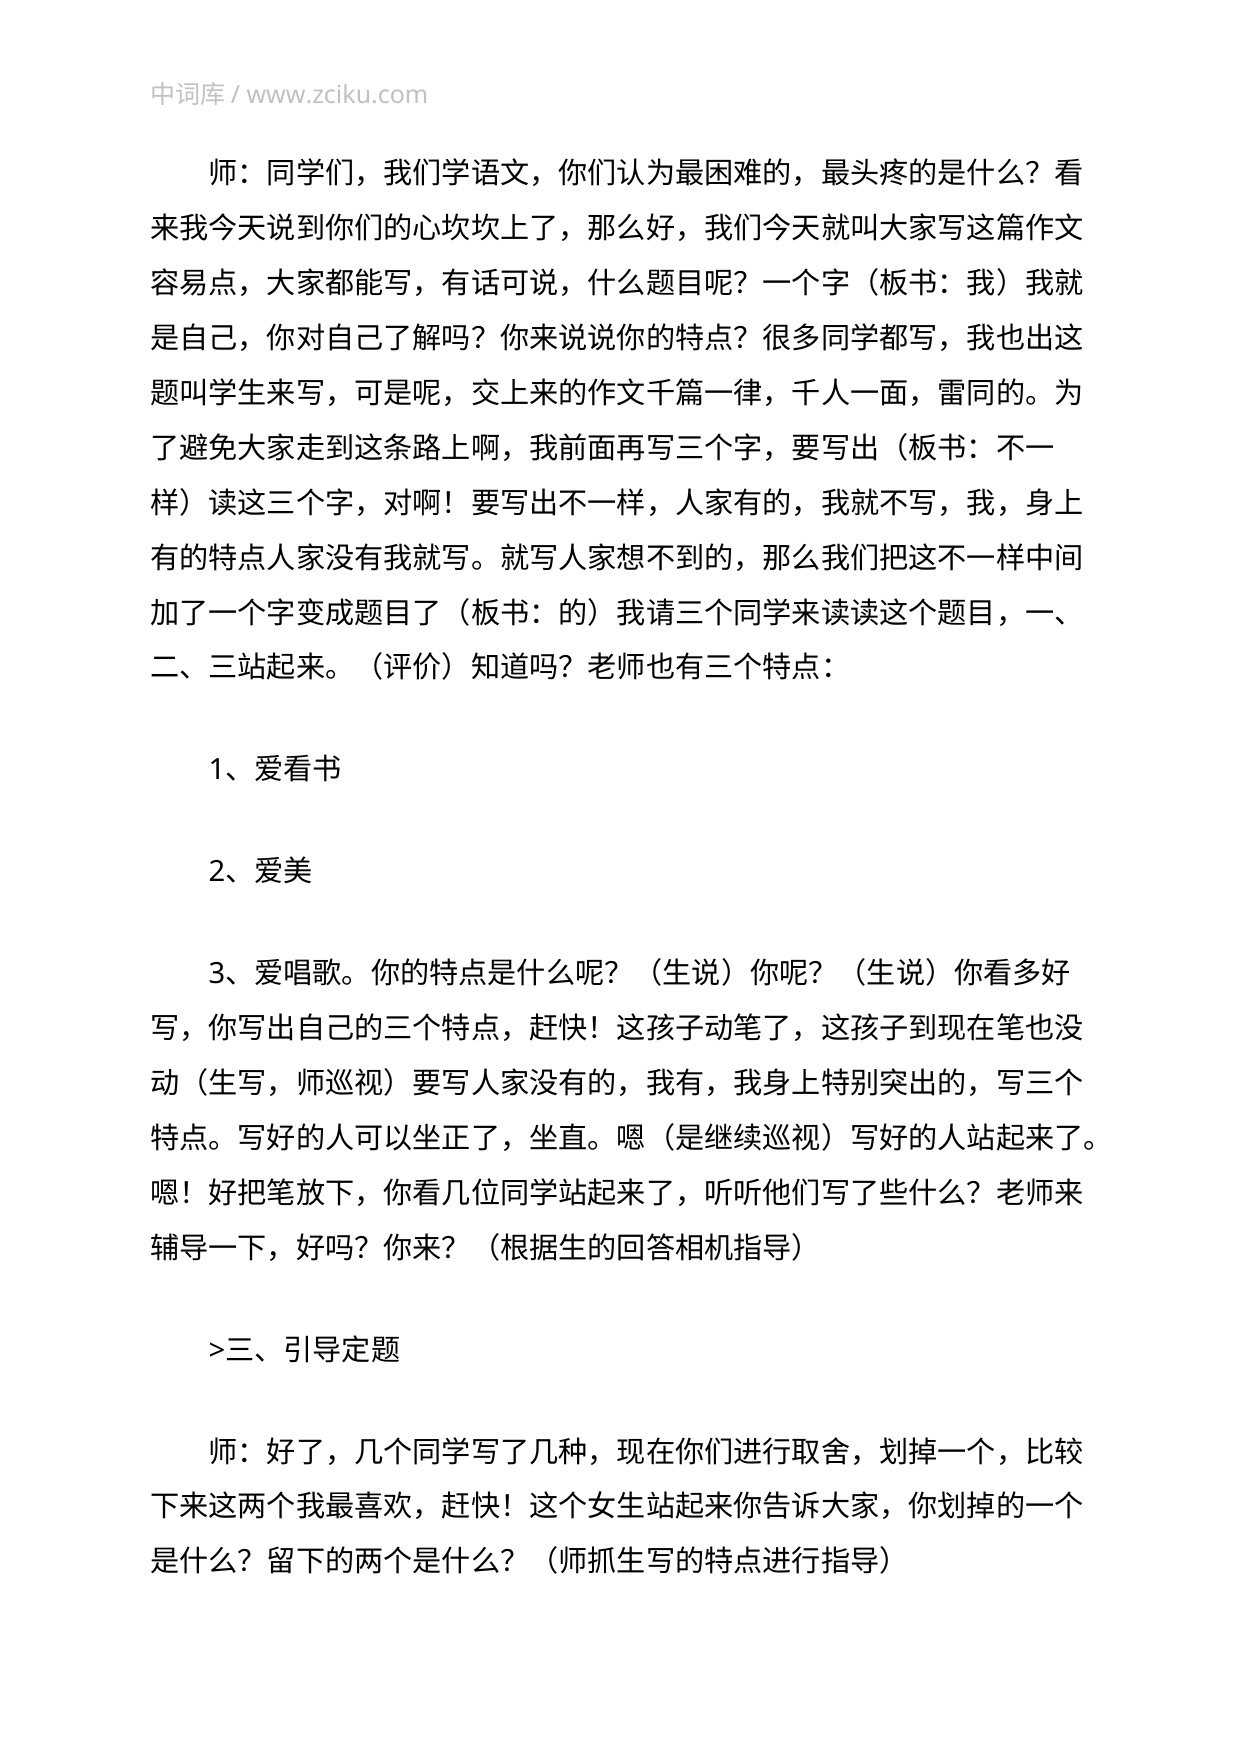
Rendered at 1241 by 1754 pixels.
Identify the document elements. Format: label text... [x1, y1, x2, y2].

text 师：好了，几个同学写了几种，现在你们进行取舍，划掉一个，比较下来这两个我最喜欢，赶快！这个女生站起来你告诉大家，你划掉的一个是什么？留下的两个是什么？（师抓生写的特点进行指导） [150, 1428, 1090, 1580]
text 1、爱看书 [150, 746, 1090, 788]
text 2、爱美 [150, 848, 1090, 890]
text >三、引导定题 [150, 1326, 1090, 1368]
text 师：同学们，我们学语文，你们认为最困难的，最头疼的是什么？看来我今天说到你们的心坎坎上了，那么好，我们今天就叫大家写这篇作文容易点，大家都能写，有话可说，什么题目呢？一个字（板书：我）我就是自己，你对自己了解吗？你来说说你的特点？很多同学都写，我也出这题叫学生来写，可是呢，交上来的作文千篇一律，千人一面，雷同的。为了避免大家走到这条路上啊，我前面再写三个字，要写出（板书：不一样）读这三个字，对啊！要写出不一样，人家有的，我就不写，我，身上有的特点人家没有我就写。就写人家想不到的，那么我们把这不一样中间加了一个字变成题目了（板书：的）我请三个同学来读读这个题目，一、二、三站起来。（评价）知道吗？老师也有三个特点： [150, 150, 1090, 686]
text 3、爱唱歌。你的特点是什么呢？（生说）你呢？（生说）你看多好写，你写出自己的三个特点，赶快！这孩子动笔了，这孩子到现在笔也没动（生写，师巡视）要写人家没有的，我有，我身上特别突出的，写三个特点。写好的人可以坐正了，坐直。嗯（是继续巡视）写好的人站起来了。嗯！好把笔放下，你看几位同学站起来了，听听他们写了些什么？老师来辅导一下，好吗？你来？（根据生的回答相机指导） [150, 950, 1090, 1267]
